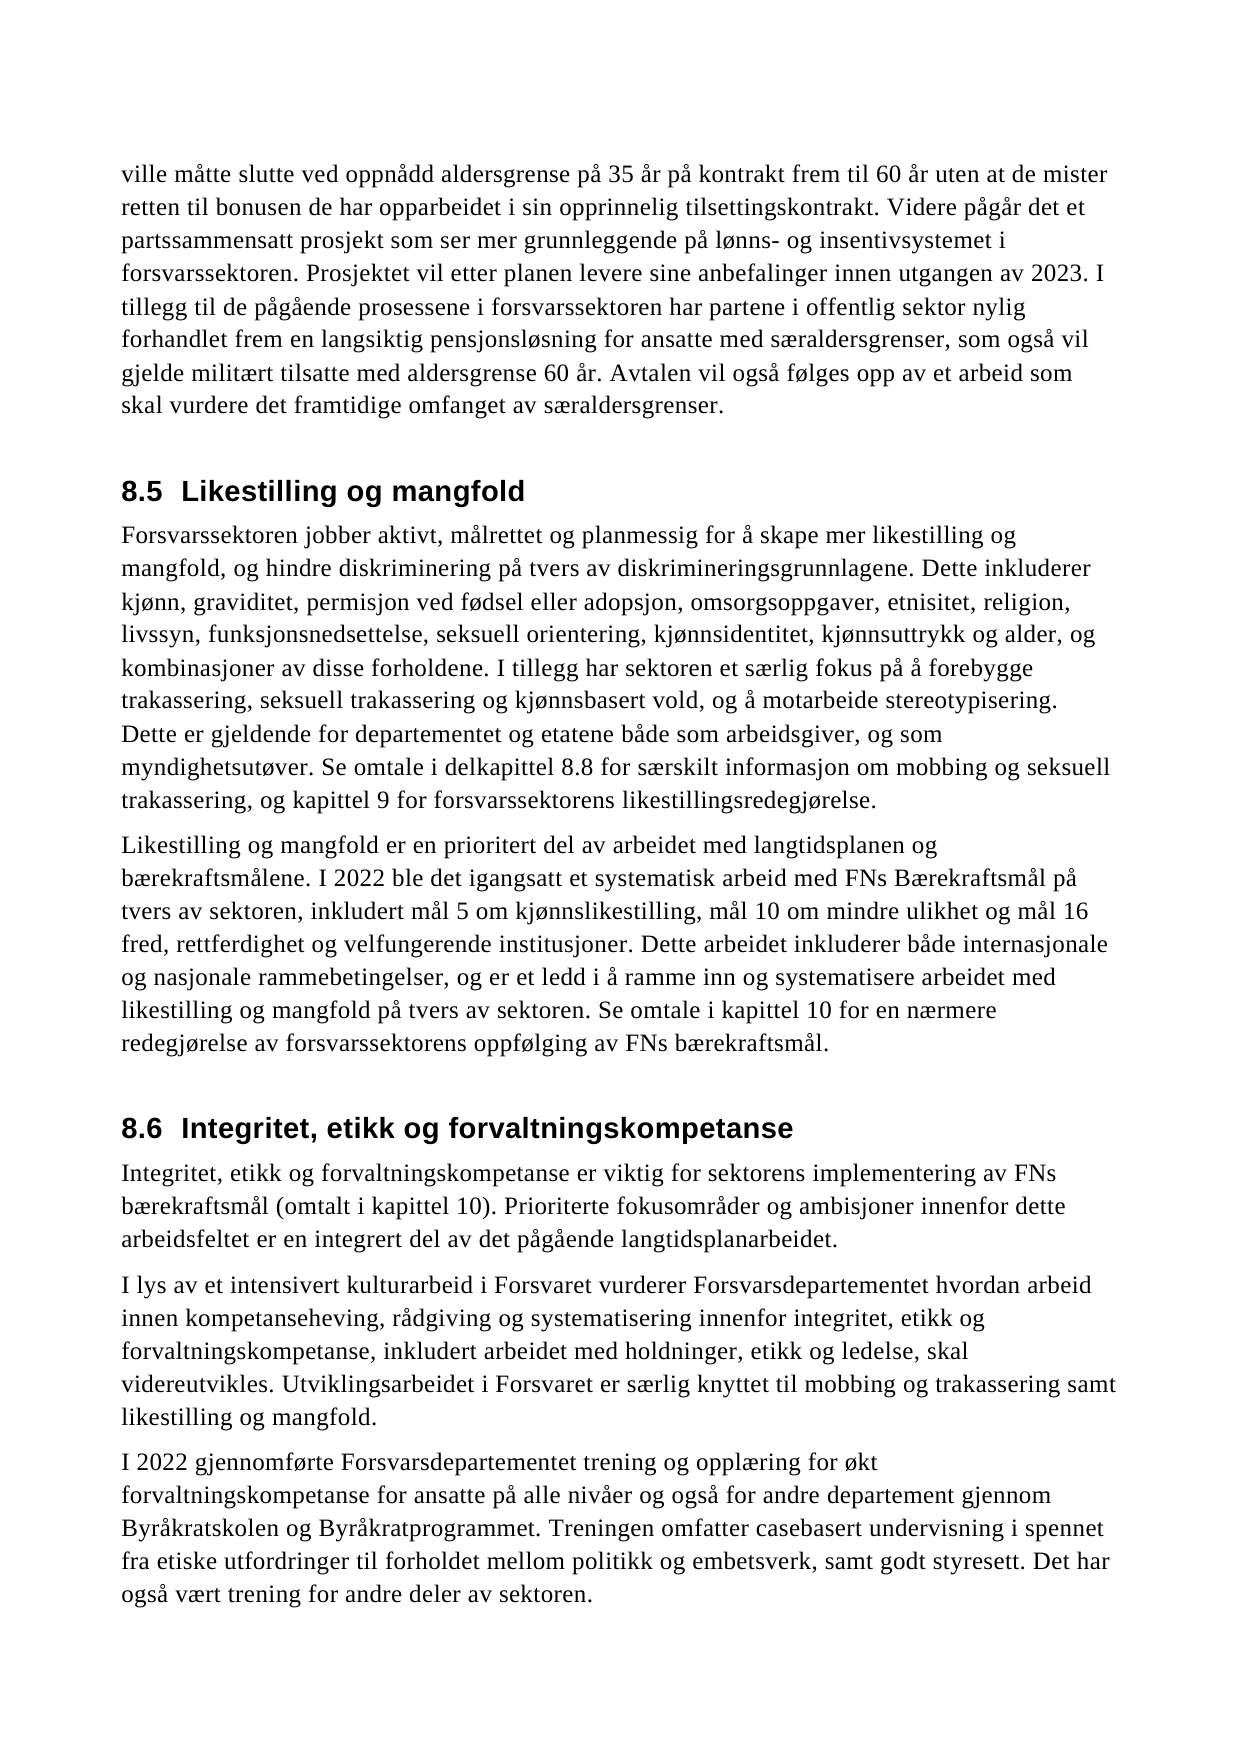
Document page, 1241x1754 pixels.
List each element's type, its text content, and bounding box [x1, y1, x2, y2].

text Likestilling og mangfold er en prioritert del av arbeidet med langtidsplanen og bærekraftsmålene. I 2022 ble det igangsatt et systematisk arbeid med FNs Bærekraftsmål på tvers av sektoren, inkludert mål 5 om kjønnslikestilling, mål 10 om mindre ulikhet og mål 16 fred, rettferdighet og velfungerende institusjoner. Dette arbeidet inkluderer både internasjonale og nasjonale rammebetingelser, og er et ledd i å ramme inn og systematisere arbeidet med likestilling og mangfold på tvers av sektoren. Se omtale i kapittel 10 for en nærmere redegjørelse av forsvarssektorens oppfølging av FNs bærekraftsmål. [121, 830, 1119, 1057]
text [121, 159, 1119, 419]
subtitle Integritet, etikk og forvaltningskompetanse [121, 1111, 1119, 1145]
text Forsvarssektoren jobber aktivt, målrettet og planmessig for å skape mer likestilling og mangfold, og hindre diskriminering på tvers av diskrimineringsgrunnlagene. Dette inkluderer kjønn, graviditet, permisjon ved fødsel eller adopsjon, omsorgsoppgaver, etnisitet, religion, livssyn, funksjonsnedsettelse, seksuell orientering, kjønnsidentitet, kjønnsuttrykk og alder, og kombinasjoner av disse forholdene. I tillegg har sektoren et særlig fokus på å forebygge trakassering, seksuell trakassering og kjønnsbasert vold, og å motarbeide stereotypisering. Dette er gjeldende for departementet og etatene både som arbeidsgiver, og som myndighetsutøver. Se omtale i delkapittel 8.8 for særskilt informasjon om mobbing og seksuell trakassering, og kapittel 9 for forsvarssektorens likestillingsredegjørelse. [121, 521, 1119, 813]
text I 2022 gjennomførte Forsvarsdepartementet trening og opplæring for økt forvaltningskompetanse for ansatte på alle nivåer og også for andre departement gjennom Byråkratskolen og Byråkratprogrammet. Treningen omfatter casebasert undervisning i spennet fra etiske utfordringer til forholdet mellom politikk og embetsverk, samt godt styresett. Det har også vært trening for andre deler av sektoren. [121, 1447, 1119, 1608]
text Integritet, etikk og forvaltningskompetanse er viktig for sektorens implementering av FNs bærekraftsmål (omtalt i kapittel 10). Prioriterte fokusområder og ambisjoner innenfor dette arbeidsfeltet er en integrert del av det pågående langtidsplanarbeidet. [121, 1158, 1119, 1253]
subtitle Likestilling og mangfold [121, 474, 1119, 507]
text I lys av et intensivert kulturarbeid i Forsvaret vurderer Forsvarsdepartementet hvordan arbeid innen kompetanseheving, rådgiving og systematisering innenfor integritet, etikk og forvaltningskompetanse, inkludert arbeidet med holdninger, etikk og ledelse, skal videreutvikles. Utviklingsarbeidet i Forsvaret er særlig knyttet til mobbing og trakassering samt likestilling og mangfold. [121, 1270, 1119, 1431]
